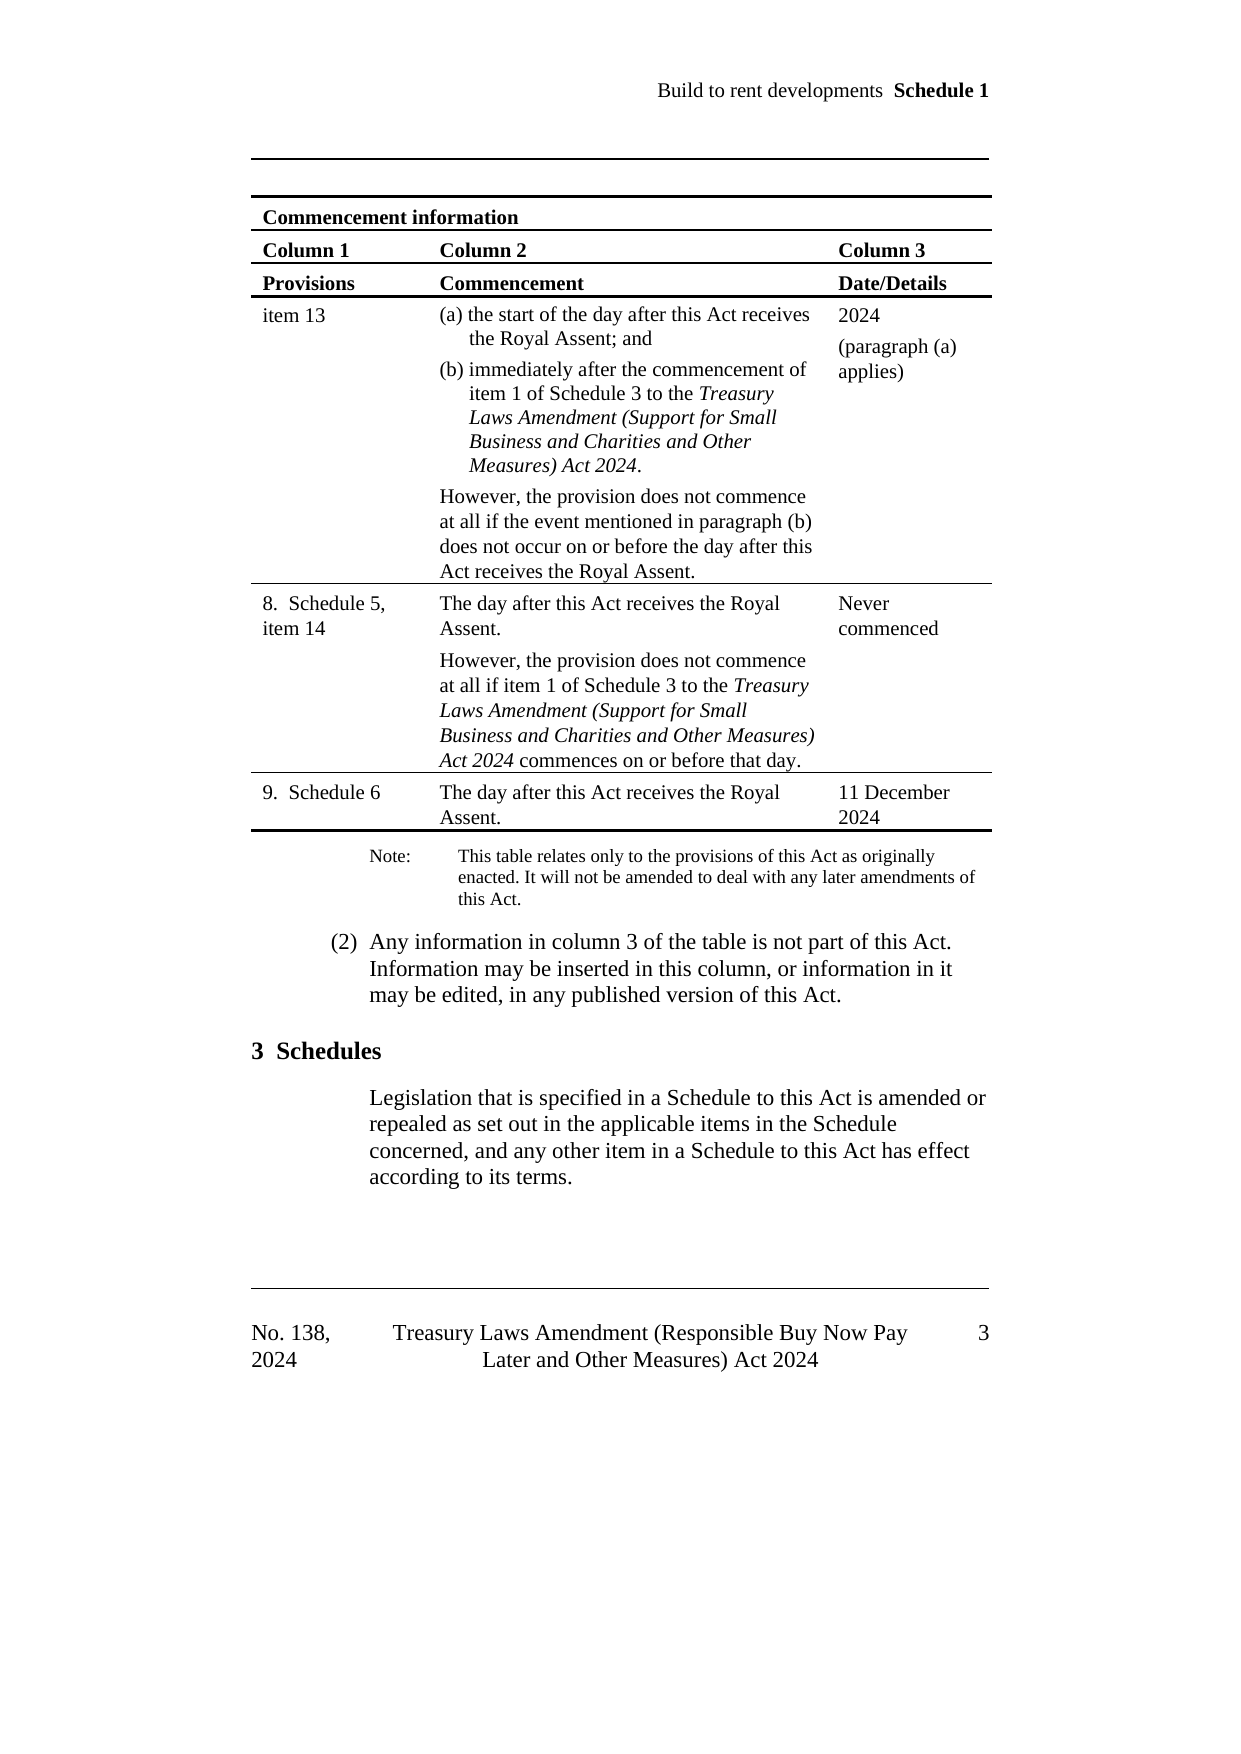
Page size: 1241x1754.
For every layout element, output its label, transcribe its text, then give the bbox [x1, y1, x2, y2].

text (2) Any information in column 3 of the table is not part of this Act. Information may be inserted in this column, or information in it may be edited, in any published version of this Act. [251, 928, 989, 1007]
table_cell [827, 298, 992, 583]
table_header Commencement information [251, 198, 992, 229]
table_cell 9. Schedule 6 [251, 773, 428, 829]
table_cell Provisions [251, 264, 428, 295]
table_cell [428, 298, 827, 583]
text 3 Schedules [251, 1036, 989, 1065]
table_cell Column 2 [428, 231, 827, 262]
table_cell 8. Schedule 5, item 14 [251, 584, 428, 772]
text Legislation that is specified in a Schedule to this Act is amended or repealed as set out in the applicable items in the Schedule concerned, and any other item in a Schedule to this Act has effect according to its terms. [251, 1084, 989, 1189]
table_cell The day after this Act receives the Royal Assent. However, the provision does not commence at all if item 1 of Schedule 3 to the Treasury Laws Amendment (Support for Small Business and Charities and Other Measures) Act 2024 commences on or before that day. [428, 584, 827, 772]
table_cell 7. Schedule 5, item 13 [251, 298, 428, 583]
table_cell 11 December 2024 [827, 773, 992, 829]
text Note: This table relates only to the provisions of this Act as originally enacted. It will not be amended to deal with any later amendments of this Act. [369, 845, 989, 909]
table_cell Column 3 [827, 231, 992, 262]
table_cell The day after this Act receives the Royal Assent. [428, 773, 827, 829]
table_cell Never commenced [827, 584, 992, 772]
table_cell Commencement [428, 264, 827, 295]
table_cell Date/Details [827, 264, 992, 295]
table_cell Column 1 [251, 231, 428, 262]
